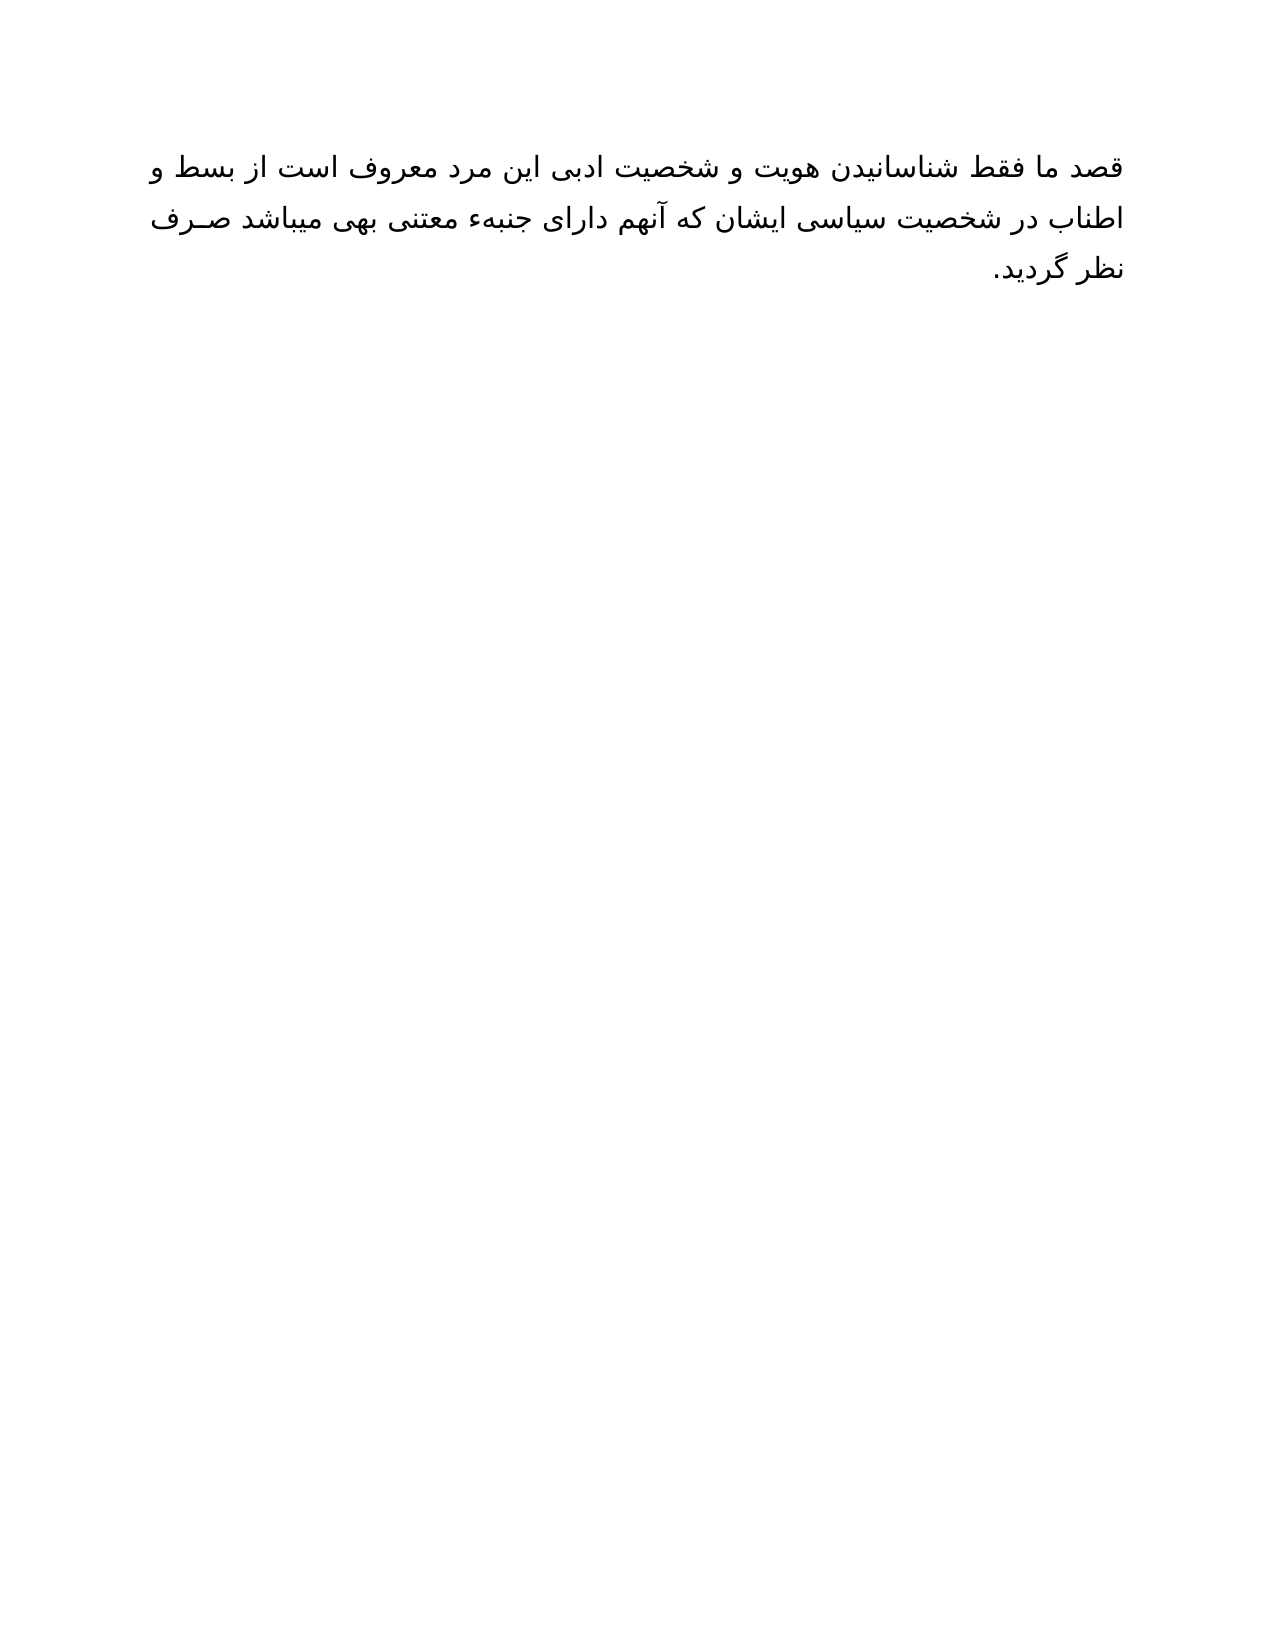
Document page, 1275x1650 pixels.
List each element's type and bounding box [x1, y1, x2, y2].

text [150, 150, 1125, 286]
